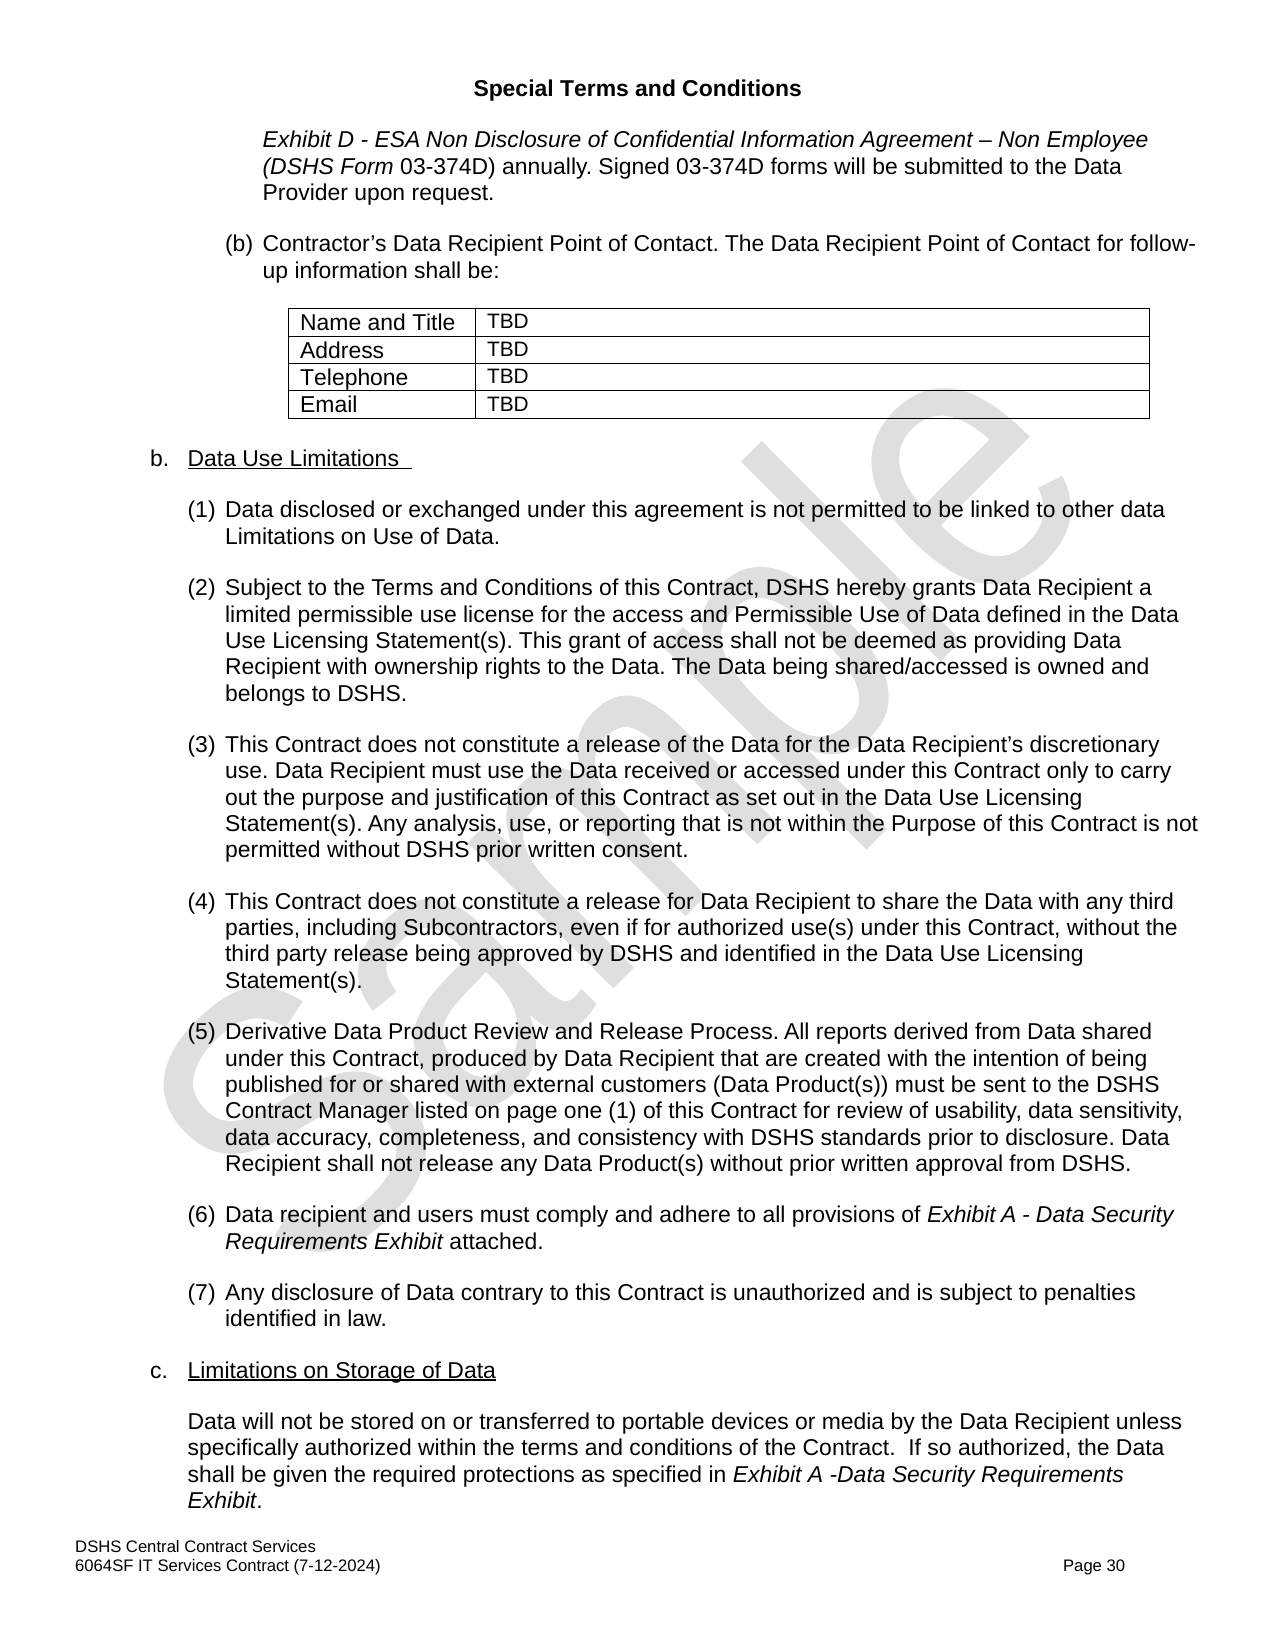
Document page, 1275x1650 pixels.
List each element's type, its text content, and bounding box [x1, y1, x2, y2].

table_cell TBD [476, 337, 1149, 363]
subtitle Limitations on Storage of Data [150, 1357, 1200, 1383]
subtitle Data disclosed or exchanged under this agreement is not permitted to be linked to other data Limitations on Use of Data. [187, 496, 1200, 549]
table_cell Telephone [289, 364, 475, 390]
subtitle Data Use Limitations [150, 445, 1200, 471]
subtitle This Contract does not constitute a release of the Data for the Data Recipient’s discretionary use. Data Recipient must use the Data received or accessed under this Contract only to carry out the purpose and justification of this Contract as set out in the Data Use Licensing Statement(s). Any analysis, use, or reporting that is not within the Purpose of this Contract is not permitted without DSHS prior written consent. [187, 731, 1200, 863]
subtitle Data recipient and users must comply and adhere to all provisions of Exhibit A - Data Security Requirements Exhibit attached. [187, 1201, 1200, 1254]
table_cell TBD [476, 364, 1149, 390]
text Data will not be stored on or transferred to portable devices or media by the Data Recipient unless specifically authorized within the terms and conditions of the Contract. If so authorized, the Data shall be given the required protections as specified in Exhibit A -Data Security Requirements Exhibit. [187, 1408, 1200, 1513]
subtitle This Contract does not constitute a release for Data Recipient to share the Data with any third parties, including Subcontractors, even if for authorized use(s) under this Contract, without the third party release being approved by DSHS and identified in the Data Use Licensing Statement(s). [187, 888, 1200, 993]
table_header Name and Title [289, 309, 475, 336]
subtitle Contractor’s Data Recipient Point of Contact. The Data Recipient Point of Contact for follow-up information shall be: [225, 230, 1200, 283]
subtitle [225, 126, 1200, 205]
table_cell Email [289, 391, 475, 418]
subtitle Subject to the Terms and Conditions of this Contract, DSHS hereby grants Data Recipient a limited permissible use license for the access and Permissible Use of Data defined in the Data Use Licensing Statement(s). This grant of access shall not be deemed as providing Data Recipient with ownership rights to the Data. The Data being shared/accessed is owned and belongs to DSHS. [187, 574, 1200, 706]
subtitle Derivative Data Product Review and Release Process. All reports derived from Data shared under this Contract, produced by Data Recipient that are created with the intention of being published for or shared with external customers (Data Product(s)) must be sent to the DSHS Contract Manager listed on page one (1) of this Contract for review of usability, data sensitivity, data accuracy, completeness, and consistency with DSHS standards prior to disclosure. Data Recipient shall not release any Data Product(s) without prior written approval from DSHS. [187, 1018, 1200, 1176]
table_cell Address [289, 337, 475, 363]
table_cell TBD [476, 391, 1149, 418]
table_header TBD [476, 309, 1149, 336]
subtitle Any disclosure of Data contrary to this Contract is unauthorized and is subject to penalties identified in law. [187, 1279, 1200, 1332]
